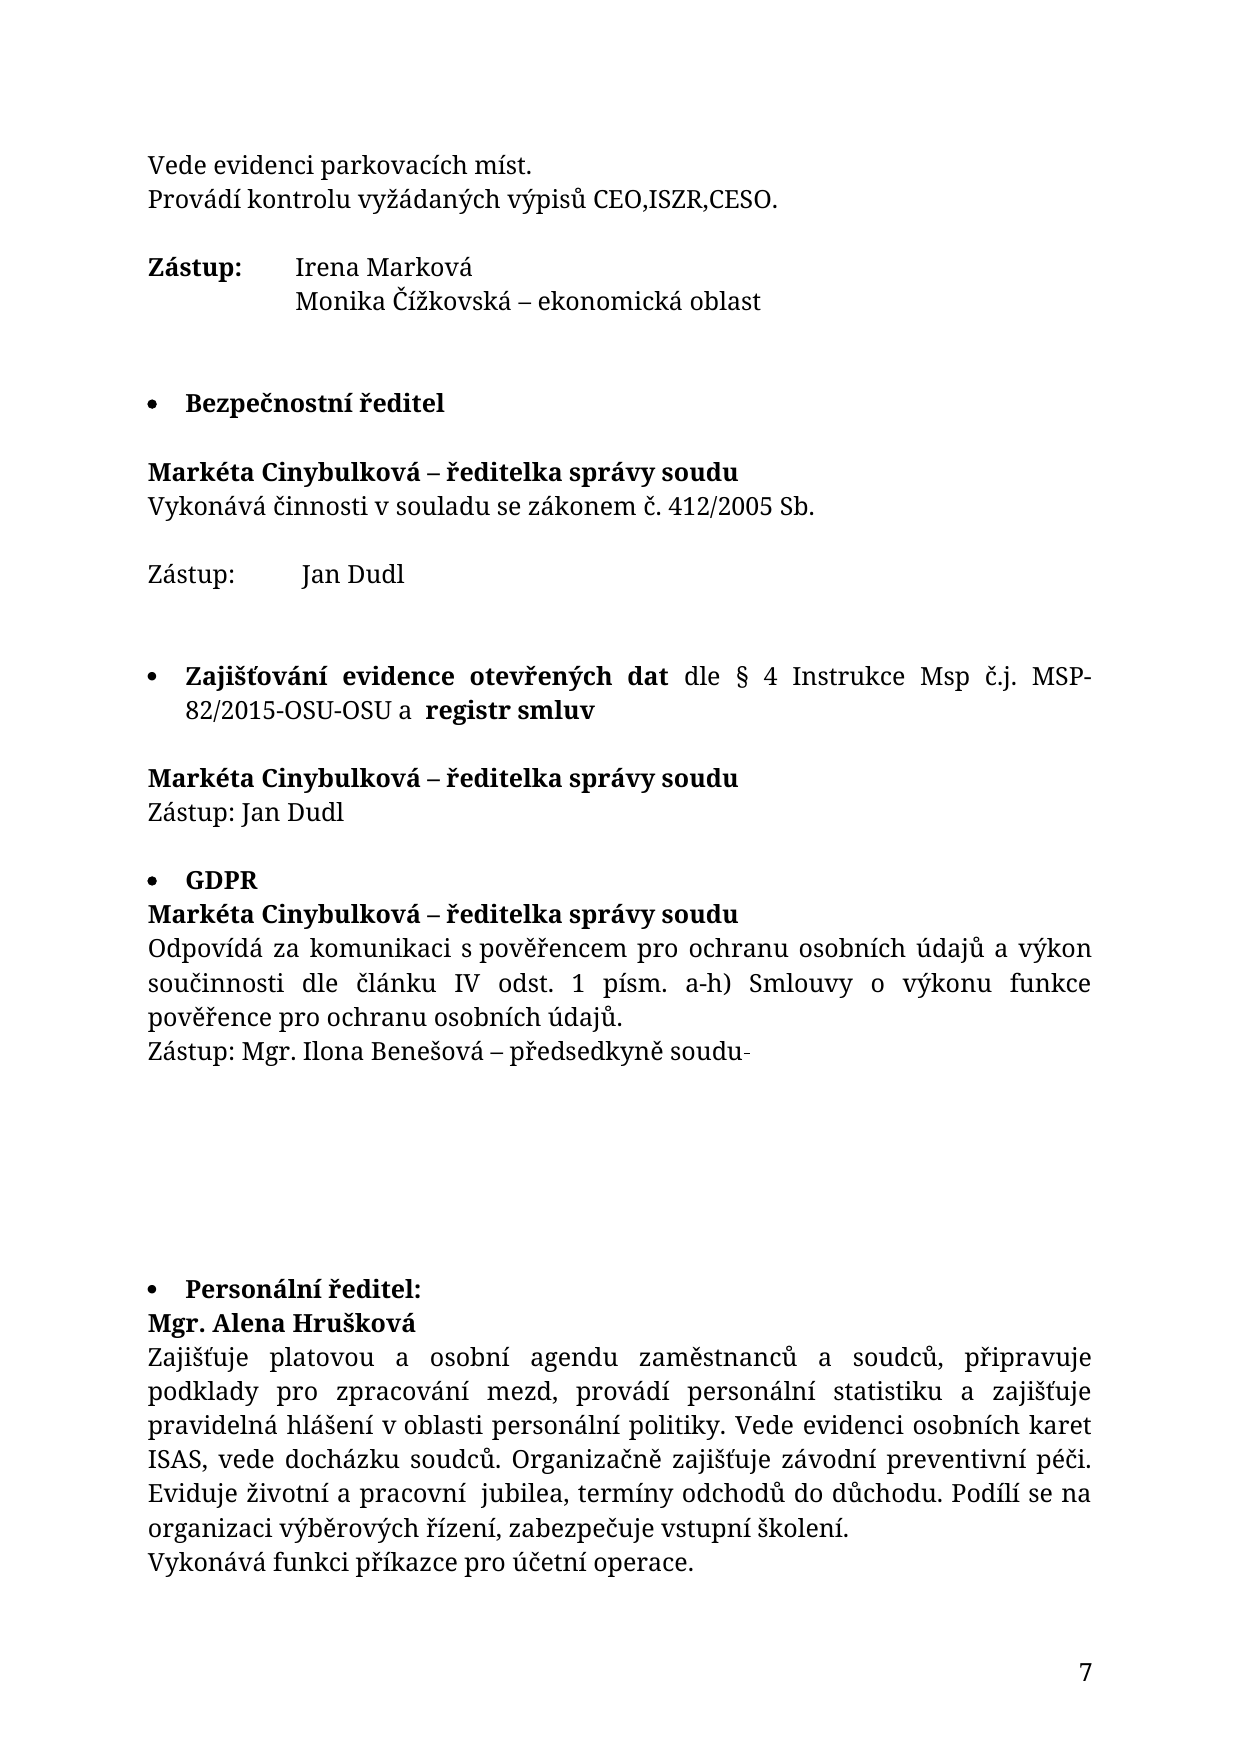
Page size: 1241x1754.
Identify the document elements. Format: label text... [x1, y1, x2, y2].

text Zástup: Mgr. Ilona Benešová – předsedkyně soudu [148, 1033, 1092, 1067]
text Vykonává činnosti v souladu se zákonem č. 412/2005 Sb. [148, 488, 1092, 522]
text Mgr. Alena Hrušková [148, 1306, 1092, 1340]
list Bezpečnostní ředitel [148, 386, 1092, 420]
text Vede evidenci parkovacích míst. [148, 148, 1092, 182]
text Zástup: Jan Dudl [148, 795, 1092, 829]
text Odpovídá za komunikaci s pověřencem pro ochranu osobních údajů a výkon součinnosti dle článku IV odst. 1 písm. a-h) Smlouvy o výkonu funkce pověřence pro ochranu osobních údajů. [148, 931, 1092, 1033]
text Markéta Cinybulková – ředitelka správy soudu [148, 897, 1092, 931]
list Zajišťování evidence otevřených dat dle § 4 Instrukce Msp č.j. MSP-82/2015-OSU-OSU a registr smluv [148, 659, 1092, 727]
text Monika Čížkovská – ekonomická oblast [148, 284, 1092, 318]
list GDPR [148, 863, 1092, 897]
text Zástup: Jan Dudl [148, 556, 1092, 591]
text Provádí kontrolu vyžádaných výpisů CEO,ISZR,CESO. [148, 182, 1092, 216]
text Markéta Cinybulková – ředitelka správy soudu [148, 454, 1092, 488]
list Personální ředitel: [148, 1272, 1092, 1306]
list Markéta Cinybulková – ředitelka správy soudu [148, 761, 1092, 795]
text Vykonává funkci příkazce pro účetní operace. [148, 1544, 1092, 1578]
text Zajišťuje platovou a osobní agendu zaměstnanců a soudců, připravuje podklady pro zpracování mezd, provádí personální statistiku a zajišťuje pravidelná hlášení v oblasti personální politiky. Vede evidenci osobních karet ISAS, vede docházku soudců. Organizačně zajišťuje závodní preventivní péči. Eviduje životní a pracovní jubilea, termíny odchodů do důchodu. Podílí se na organizaci výběrových řízení, zabezpečuje vstupní školení. [148, 1340, 1092, 1544]
text Zástup: Irena Marková [148, 250, 1092, 284]
